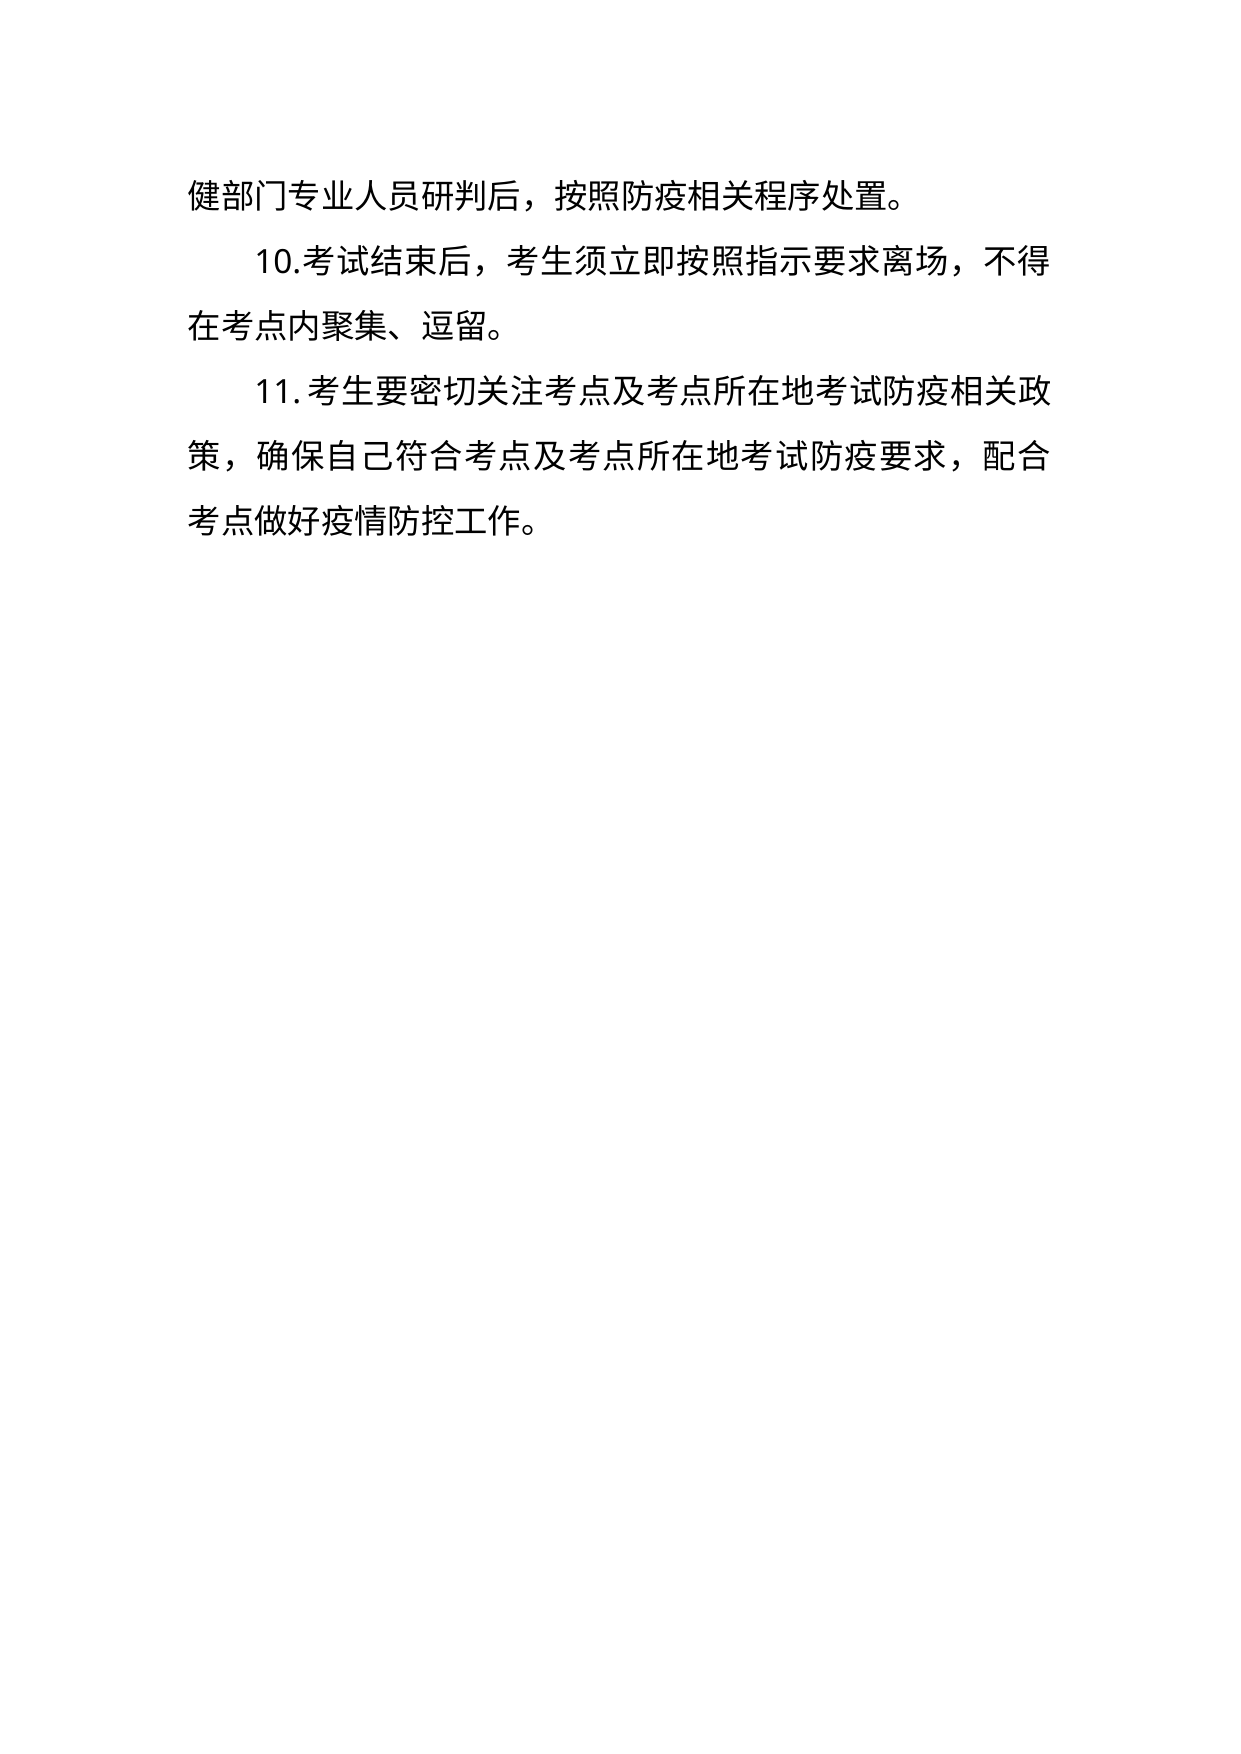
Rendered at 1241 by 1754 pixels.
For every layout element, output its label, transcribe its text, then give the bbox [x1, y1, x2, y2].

text 10.考试结束后，考生须立即按照指示要求离场，不得在考点内聚集、逗留。 [187, 227, 1053, 357]
text 11. 考生要密切关注考点及考点所在地考试防疫相关政策，确保自己符合考点及考点所在地考试防疫要求，配合考点做好疫情防控工作。 [187, 357, 1053, 552]
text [187, 162, 1053, 227]
